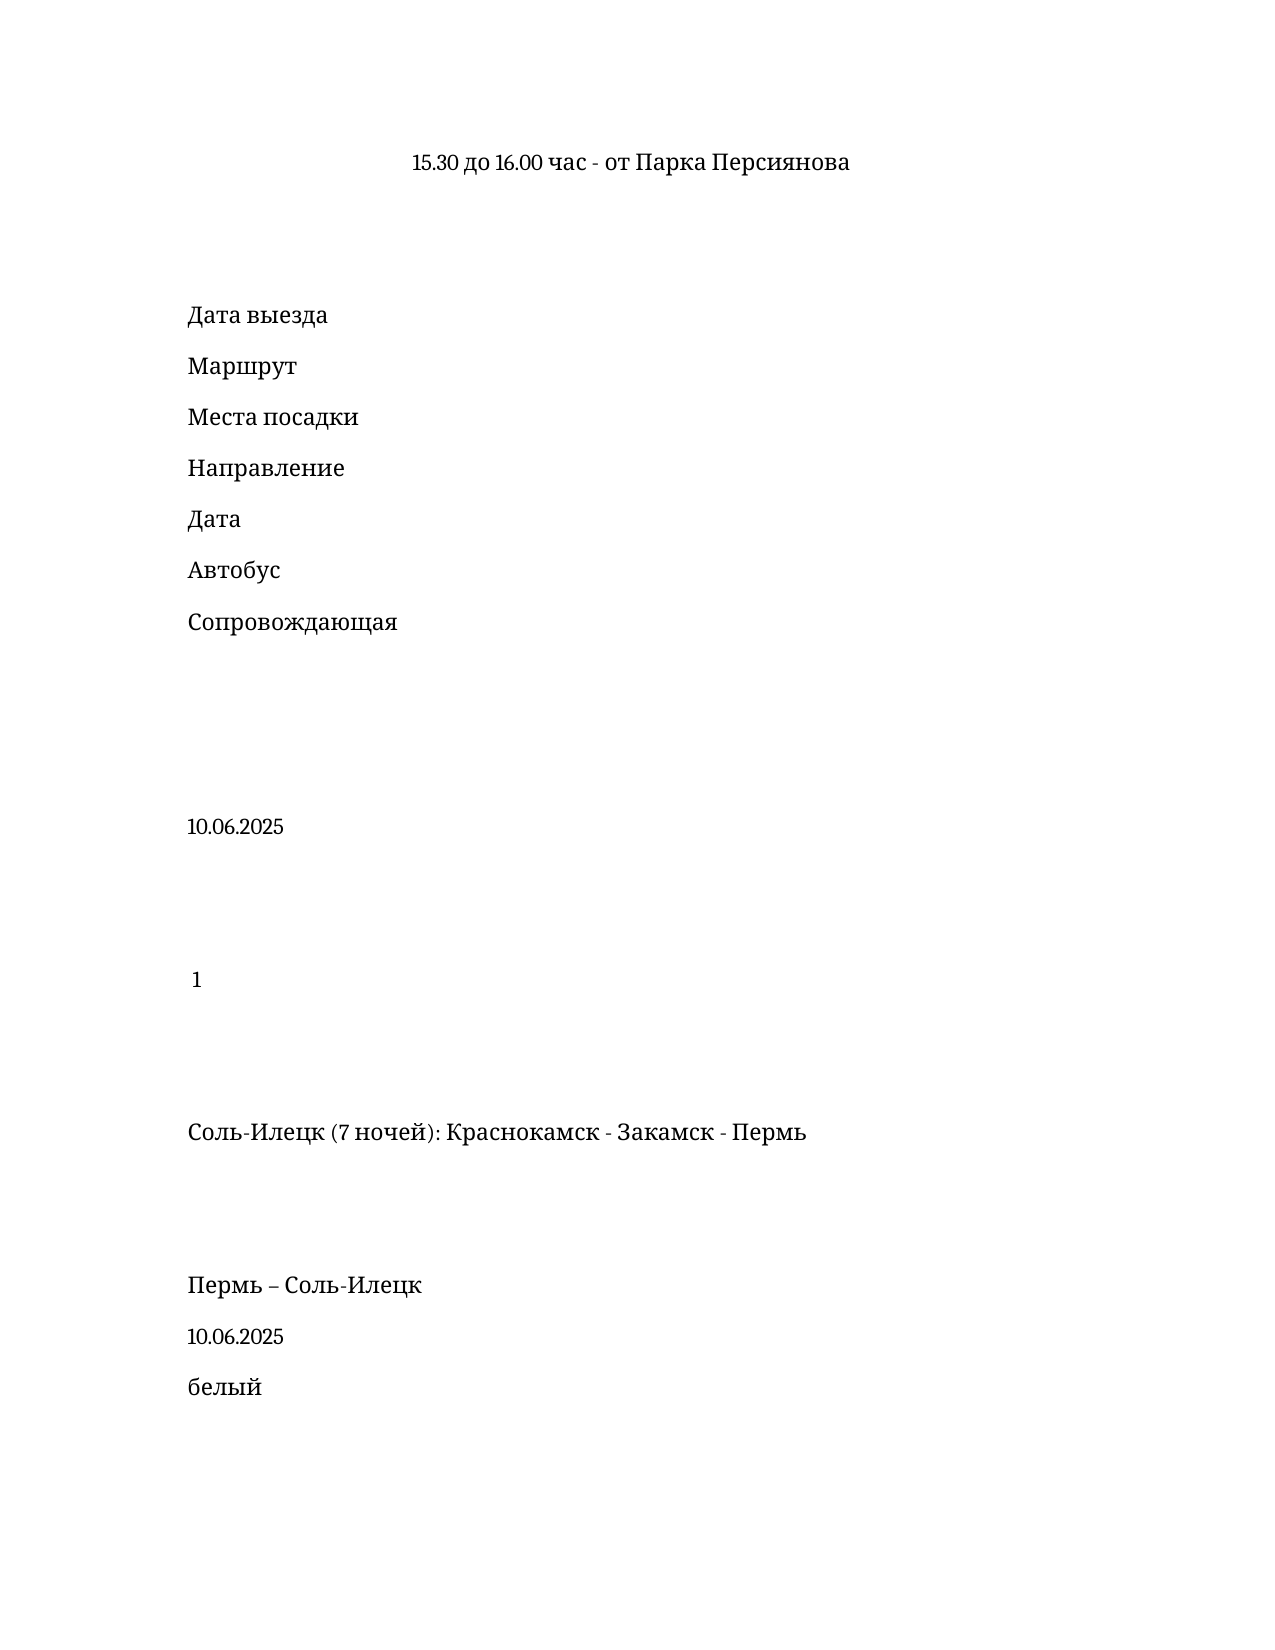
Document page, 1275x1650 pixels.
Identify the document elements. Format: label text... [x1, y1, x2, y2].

text Пермь – Соль-Илецк [187, 1273, 1087, 1299]
text Сопровождающая [187, 609, 1087, 636]
text Соль-Илецк (7 ночей): Краснокамск - Закамск - Пермь [187, 1120, 1087, 1146]
text Маршрут [187, 354, 1087, 381]
text 15.30 до 16.00 час - от Парка Персиянова [187, 150, 1087, 176]
text белый [187, 1375, 1087, 1432]
text 10.06.2025 [187, 1324, 1087, 1350]
text Автобус [187, 558, 1087, 585]
text 1 [187, 967, 1087, 993]
text Дата [187, 507, 1087, 534]
text Дата выезда [187, 303, 1087, 329]
text 10.06.2025 [187, 813, 1087, 840]
text Места посадки [187, 405, 1087, 432]
text Направление [187, 456, 1087, 483]
